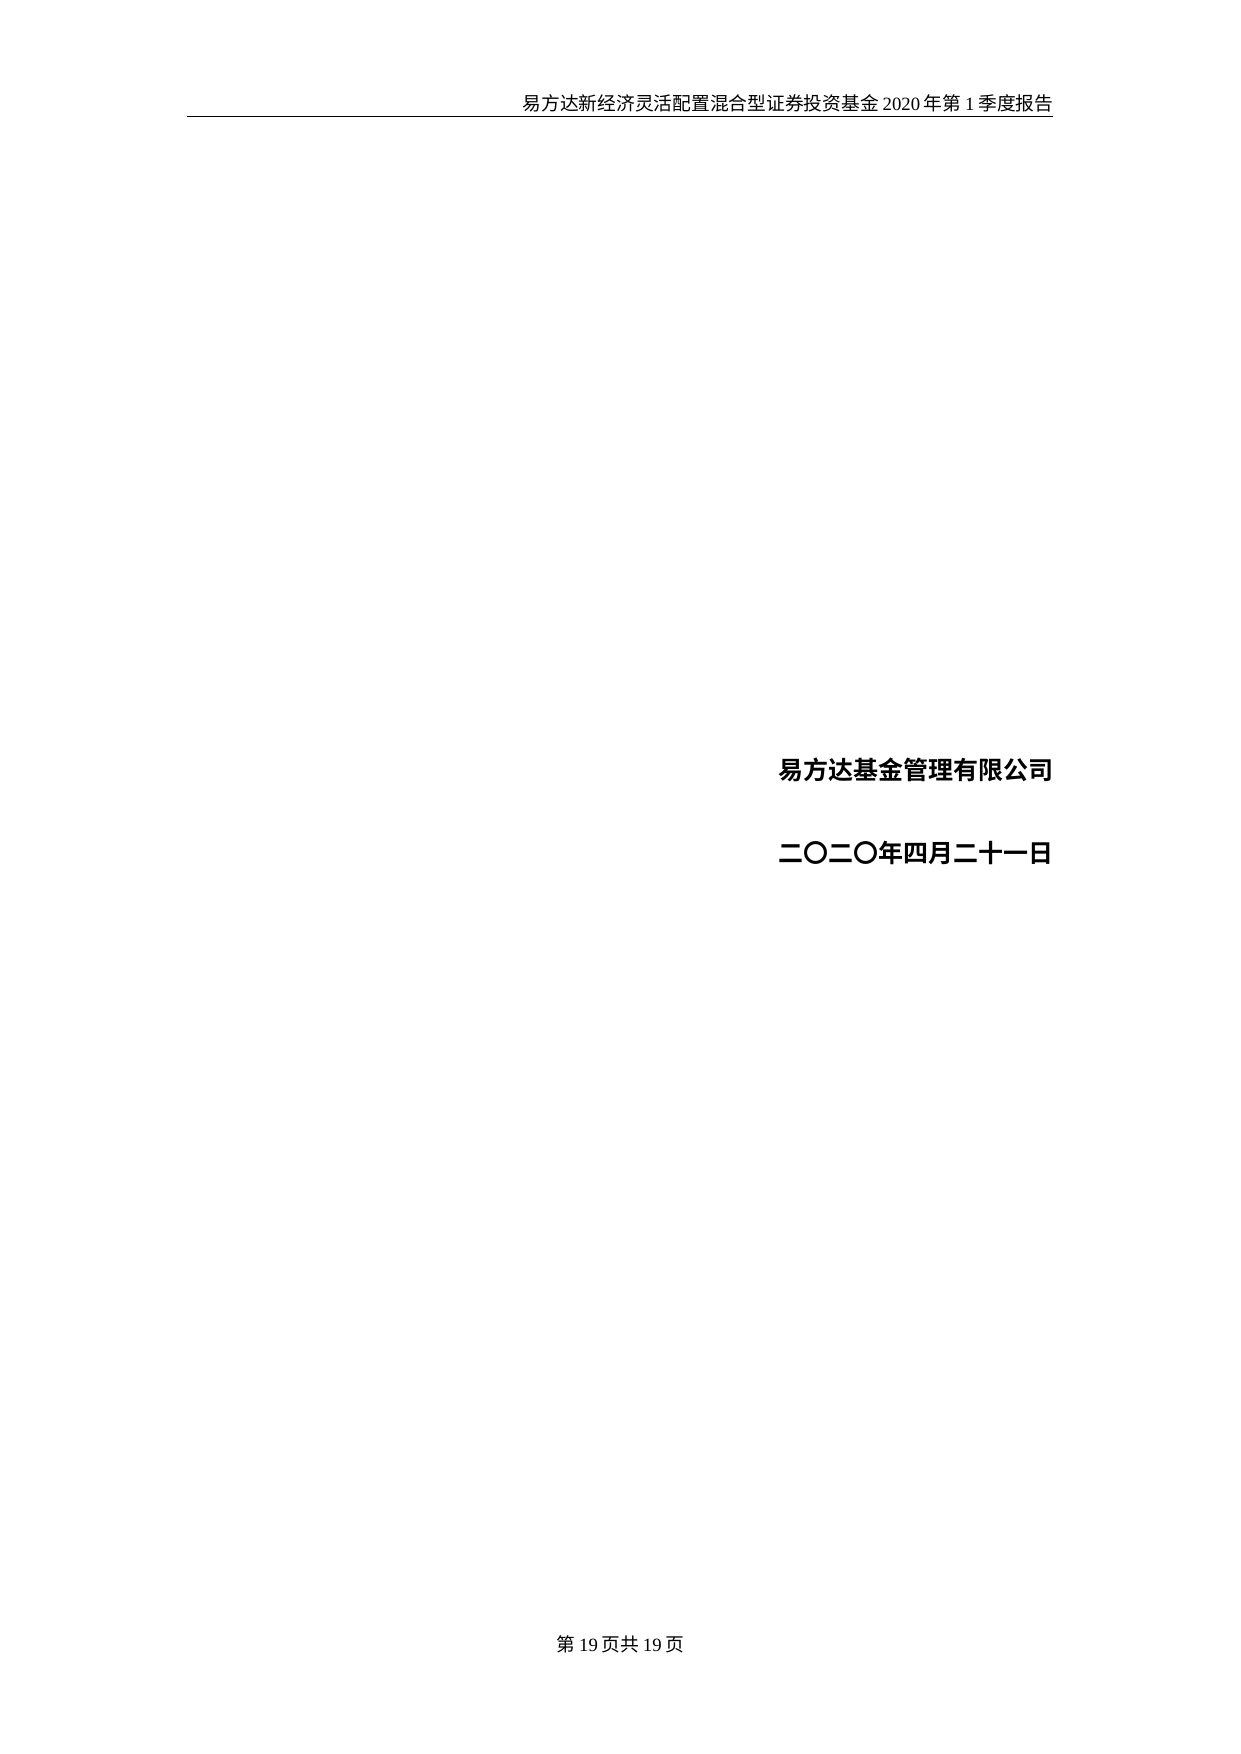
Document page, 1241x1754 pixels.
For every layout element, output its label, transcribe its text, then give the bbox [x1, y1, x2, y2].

text 二〇二〇年四月二十一日 [187, 819, 1053, 884]
text 易方达基金管理有限公司 [187, 736, 1053, 801]
